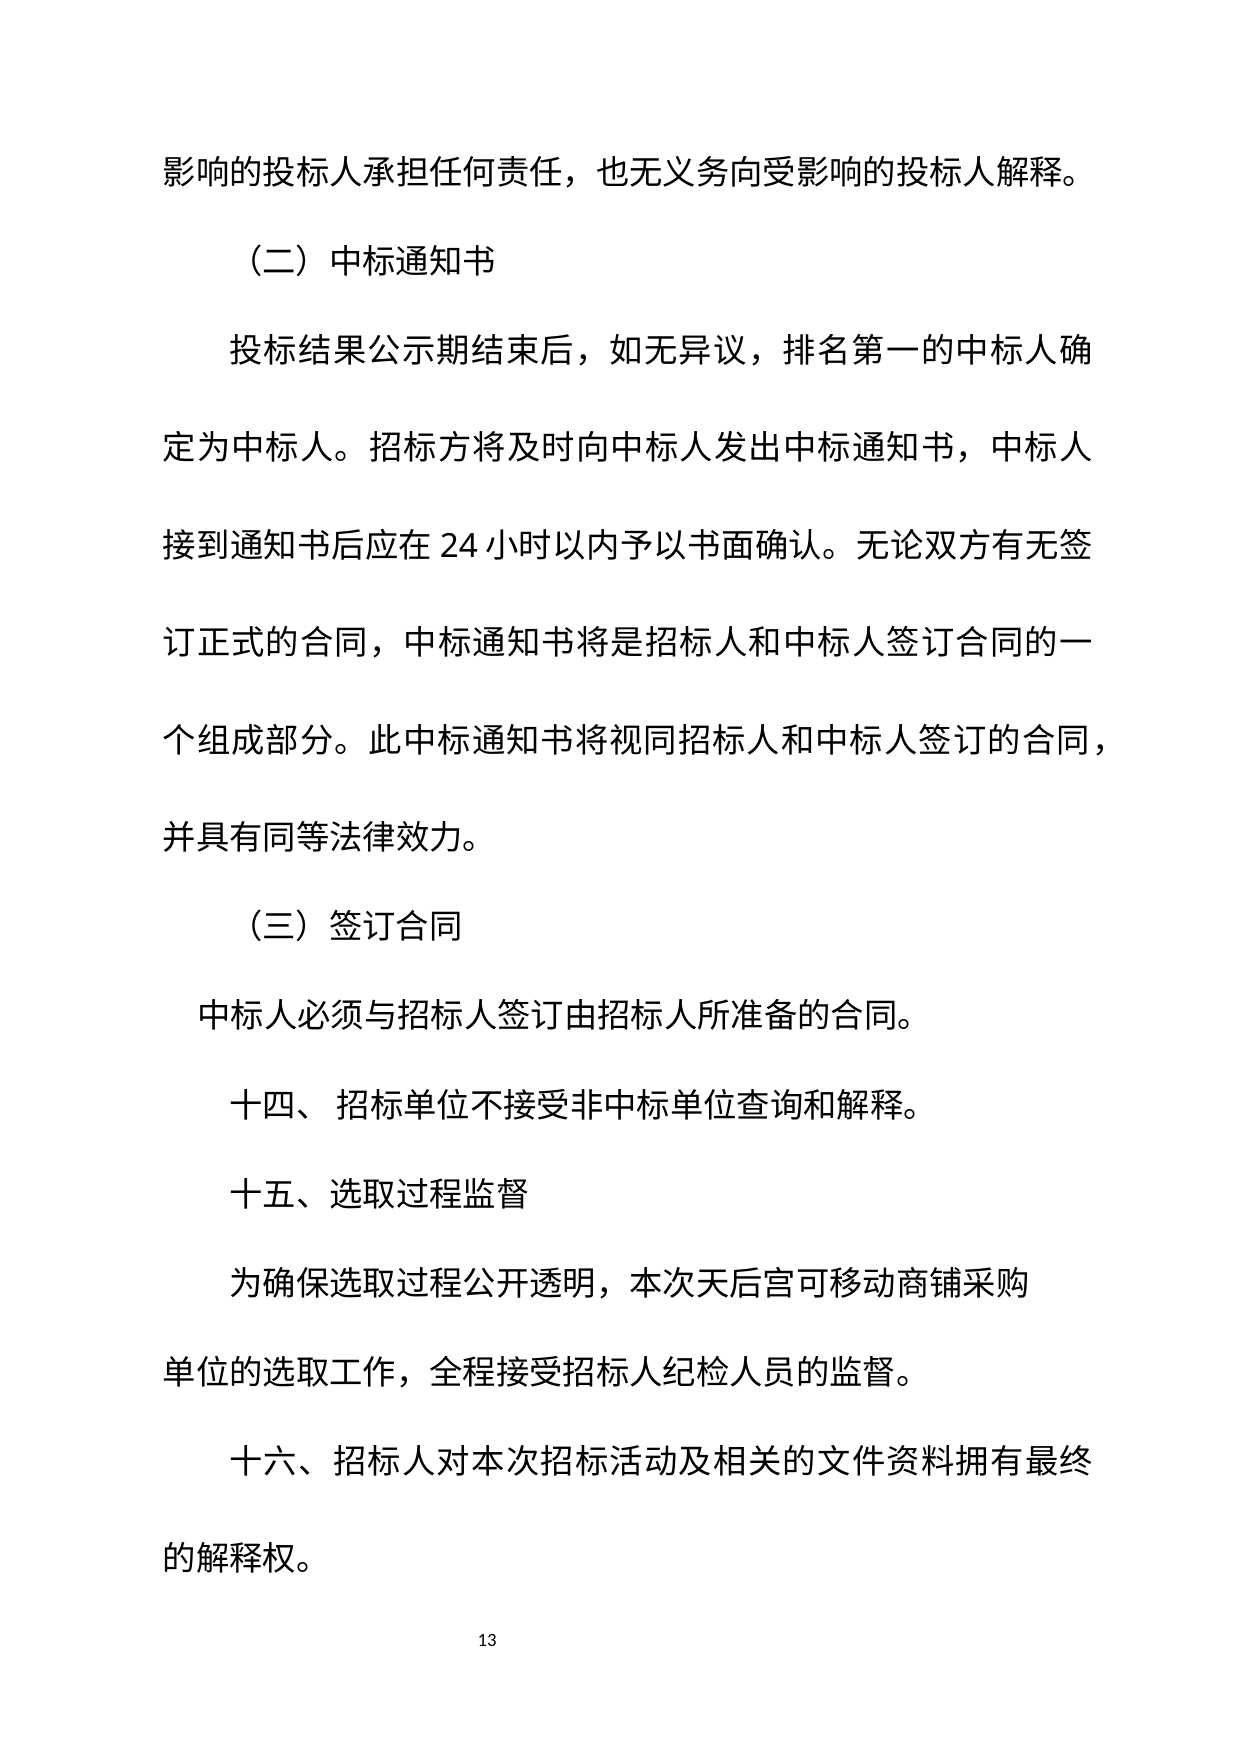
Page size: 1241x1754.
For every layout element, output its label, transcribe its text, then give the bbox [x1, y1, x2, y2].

text （二）中标通知书 [229, 226, 1093, 291]
text 十五、选取过程监督 [162, 1159, 1093, 1224]
text （三）签订合同 [229, 892, 1093, 957]
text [162, 137, 1093, 202]
text 为确保选取过程公开透明，本次天后宫可移动商铺采购 [162, 1248, 1093, 1313]
text 单位的选取工作，全程接受招标人纪检人员的监督。 [162, 1337, 1093, 1402]
text 十四、 招标单位不接受非中标单位查询和解释。 [162, 1070, 1093, 1135]
text 中标人必须与招标人签订由招标人所准备的合同。 [162, 981, 1093, 1046]
text 投标结果公示期结束后，如无异议，排名第一的中标人确定为中标人。招标方将及时向中标人发出中标通知书，中标人接到通知书后应在24小时以内予以书面确认。无论双方有无签订正式的合同，中标通知书将是招标人和中标人签订合同的一个组成部分。此中标通知书将视同招标人和中标人签订的合同，并具有同等法律效力。 [162, 315, 1093, 868]
text 十六、招标人对本次招标活动及相关的文件资料拥有最终的解释权。 [162, 1426, 1093, 1589]
